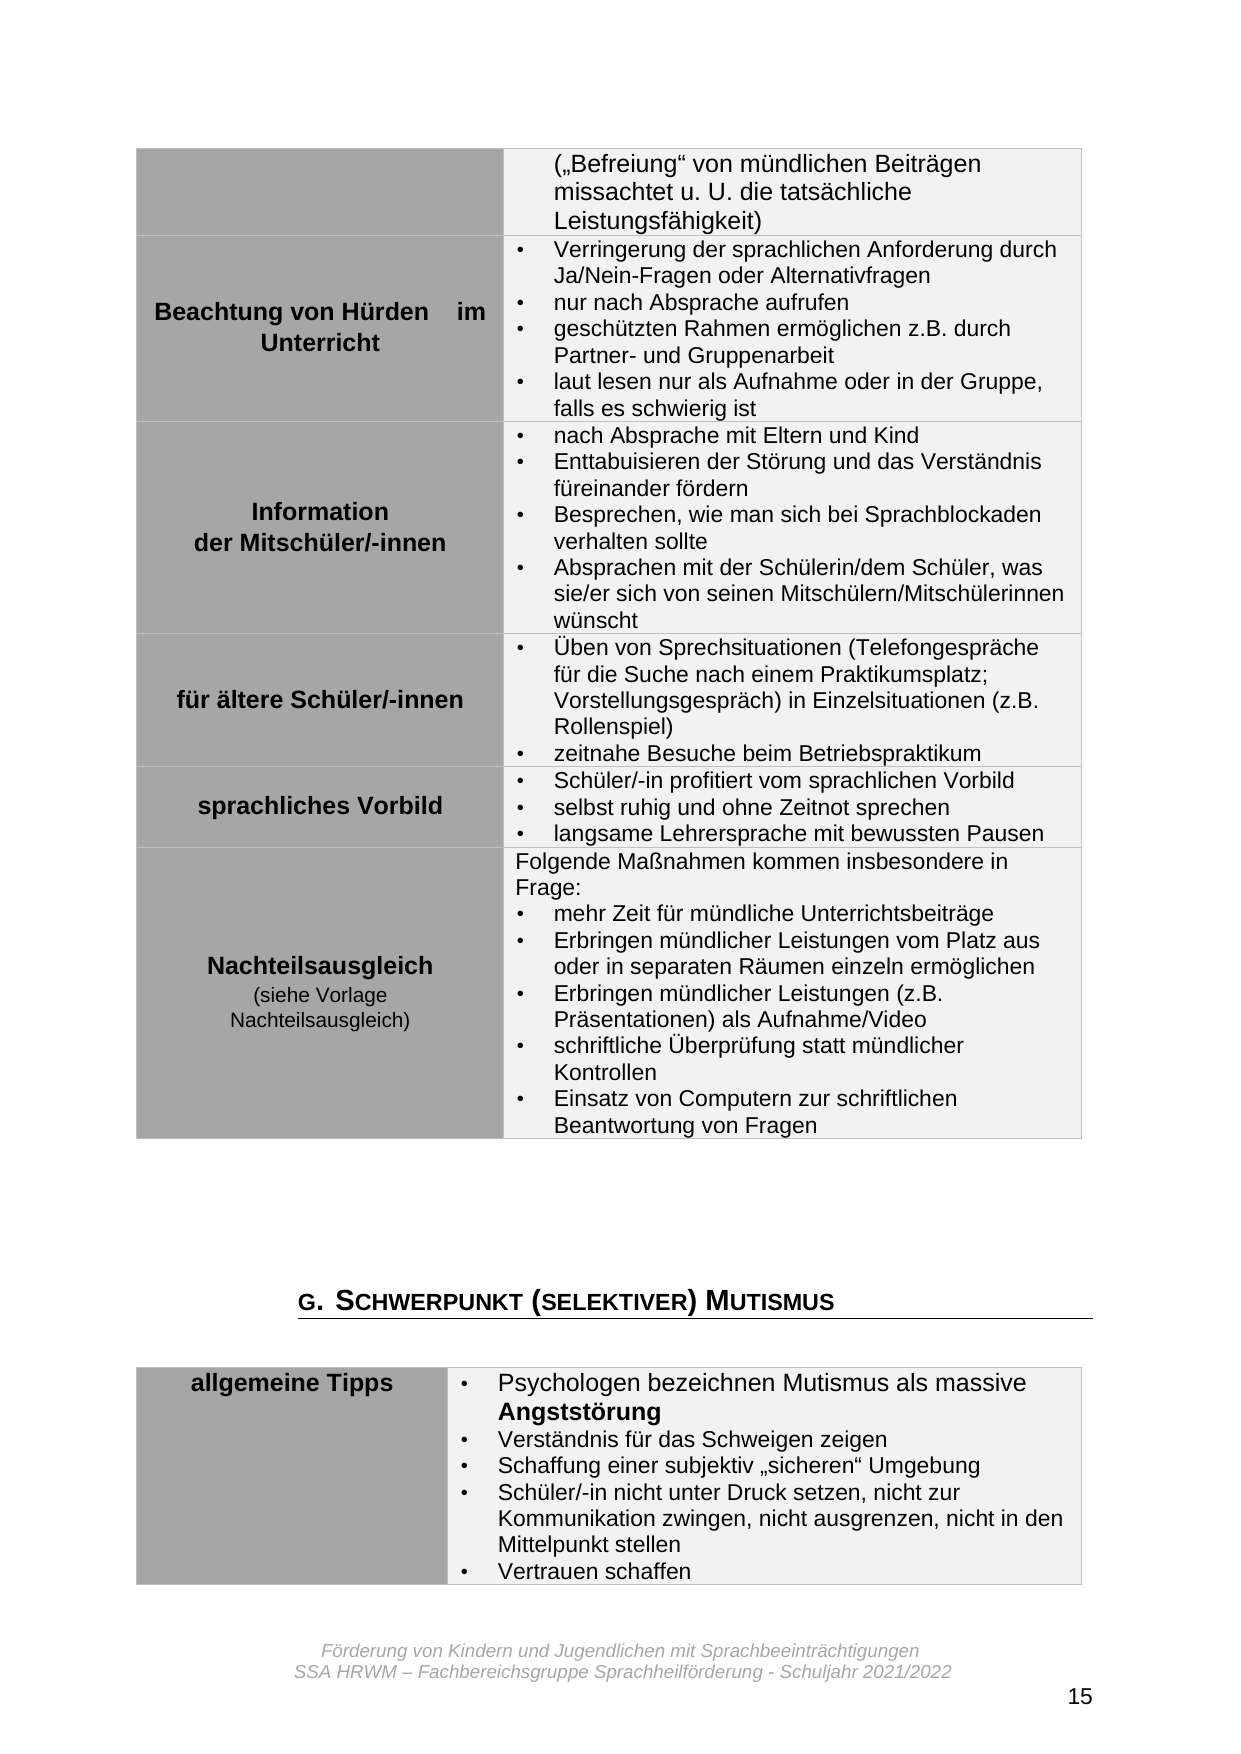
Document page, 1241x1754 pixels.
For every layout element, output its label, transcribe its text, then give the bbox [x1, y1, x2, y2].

table_cell Schüler/-in profitiert vom sprachlichen Vorbild selbst ruhig und ohne Zeitnot sprechen langsame Lehrersprache mit bewussten Pausen [504, 767, 1081, 847]
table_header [448, 1368, 1081, 1584]
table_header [504, 149, 1081, 235]
table_header allgemeine Tipps [137, 1368, 447, 1584]
table_cell sprachliches Vorbild [137, 767, 503, 847]
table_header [137, 149, 503, 235]
table_cell Beachtung von Hürden im Unterricht [137, 236, 503, 421]
table_cell nach Absprache mit Eltern und Kind Enttabuisieren der Störung und das Verständnis füreinander fördern Besprechen, wie man sich bei Sprachblockaden verhalten sollte Absprachen mit der Schülerin/dem Schüler, was sie/er sich von seinen Mitschülern/Mitschülerinnen wünscht [504, 422, 1081, 633]
table_cell Üben von Sprechsituationen (Telefongespräche für die Suche nach einem Praktikumsplatz; Vorstellungsgespräch) in Einzelsituationen (z.B. Rollenspiel) zeitnahe Besuche beim Betriebspraktikum [504, 634, 1081, 766]
table_cell für ältere Schüler/-innen [137, 634, 503, 766]
table_cell Nachteilsausgleich (siehe Vorlage Nachteilsausgleich) [137, 848, 503, 1138]
table_cell Folgende Maßnahmen kommen insbesondere in Frage: mehr Zeit für mündliche Unterrichtsbeiträge Erbringen mündlicher Leistungen vom Platz aus oder in separaten Räumen einzeln ermöglichen Erbringen mündlicher Leistungen (z.B. Präsentationen) als Aufnahme/Video schriftliche Überprüfung statt mündlicher Kontrollen Einsatz von Computern zur schriftlichen Beantwortung von Fragen [504, 848, 1081, 1138]
subtitle Schwerpunkt (selektiver) Mutismus [298, 1283, 1093, 1318]
table_cell Information der Mitschüler/-innen [137, 422, 503, 633]
table_cell Verringerung der sprachlichen Anforderung durch Ja/Nein-Fragen oder Alternativfragen nur nach Absprache aufrufen geschützten Rahmen ermöglichen z.B. durch Partner- und Gruppenarbeit laut lesen nur als Aufnahme oder in der Gruppe, falls es schwierig ist [504, 236, 1081, 421]
